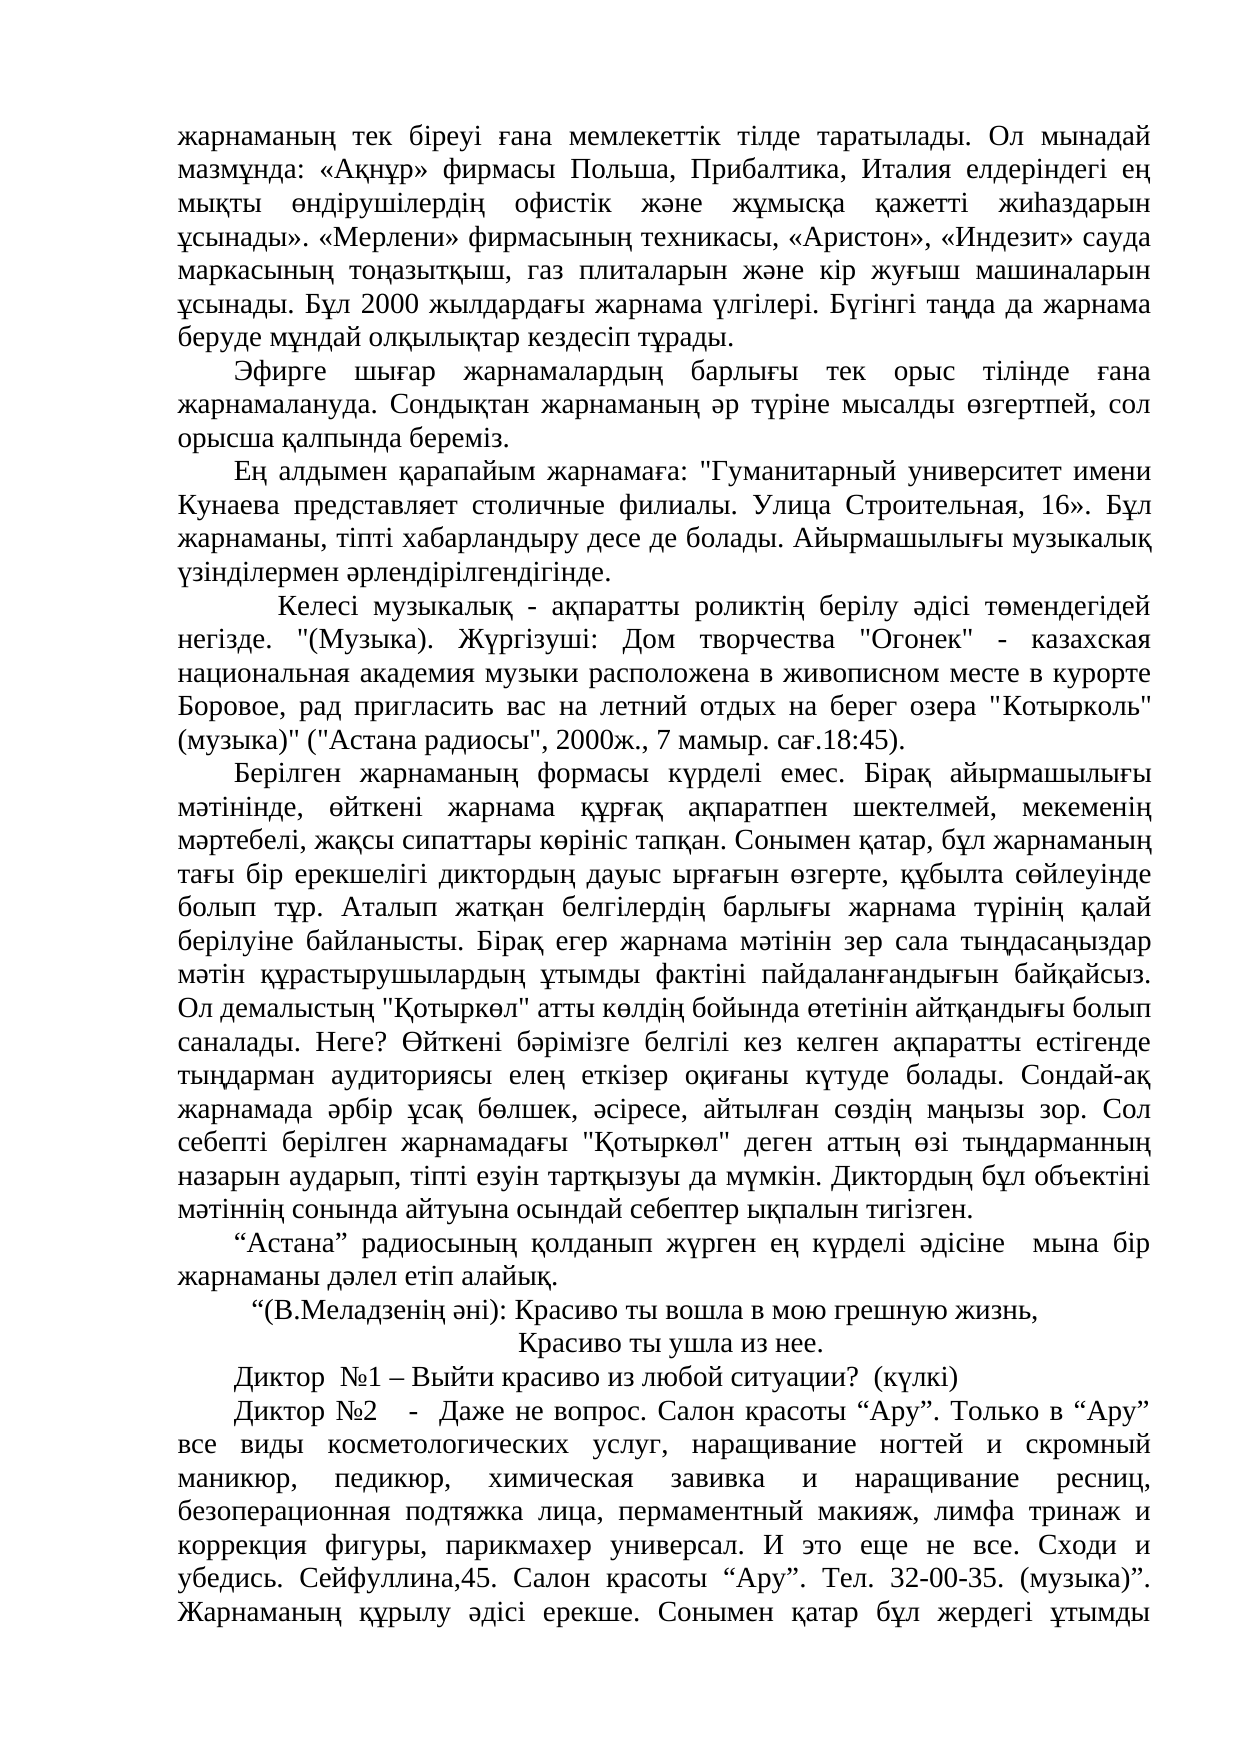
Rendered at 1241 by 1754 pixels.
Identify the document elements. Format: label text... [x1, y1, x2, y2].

text “Астана” радиосының қолданып жүрген ең күрделі әдісіне мына бір жарнаманы дәлел етіп алайық. [177, 1225, 1152, 1292]
text Келесі музыкалық - ақпаратты роликтің берілу әдісі төмендегідей негізде. "(Музыка). Жүргізуші: Дом творчества "Огонек" - казахская национальная академия музыки расположена в живописном месте в курорте Боровое, рад пригласить вас на летний отдых на берег озера "Котырколь" (музыка)" ("Астана радиосы", 2000ж., 7 мамыр. сағ.18:45). [177, 588, 1152, 755]
text Эфирге шығар жарнамалардың барлығы тек орыс тілінде ғана жарнамалануда. Сондықтан жарнаманың әр түріне мысалды өзгертпей, сол орысша қалпында береміз. [177, 353, 1152, 453]
text “(В.Меладзенің әні): Красиво ты вошла в мою грешную жизнь, [177, 1292, 1152, 1326]
text Красиво ты ушла из нее. [177, 1326, 1152, 1359]
text Диктор №1 – Выйти красиво из любой ситуации? (күлкі) [177, 1359, 1152, 1393]
text Ең алдымен қарапайым жарнамаға: "Гуманитарный университет имени Кунаева представляет столичные филиалы. Улица Строительная, 16». Бұл жарнаманы, тіпті хабарландыру десе де болады. Айырмашылығы музыкалық үзінділермен әрлендірілгендігінде. [177, 453, 1152, 588]
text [177, 118, 1152, 353]
text Берілген жарнаманың формасы күрделі емес. Бірақ айырмашылығы мәтінінде, өйткені жарнама құрғақ ақпаратпен шектелмей, мекеменің мәртебелі, жақсы сипаттары көрініс тапқан. Сонымен қатар, бұл жарнаманың тағы бір ерекшелігі диктордың дауыс ырғағын өзгерте, құбылта сөйлеуінде болып тұр. Аталып жатқан белгілердің барлығы жарнама түрінің қалай берілуіне байланысты. Бірақ егер жарнама мәтінін зер сала тыңдасаңыздар мәтін құрастырушылардың ұтымды фактіні пайдаланғандығын байқайсыз. Ол демалыстың "Қотыркөл" атты көлдің бойында өтетінін айтқандығы болып саналады. Неге? Өйткені бәрімізге белгілі кез келген ақпаратты естігенде тыңдарман аудиториясы елең еткізер оқиғаны күтуде болады. Сондай-ақ жарнамада әрбір ұсақ бөлшек, әсіресе, айтылған сөздің маңызы зор. Сол себепті берілген жарнамадағы "Қотыркөл" деген аттың өзі тыңдарманның назарын аударып, тіпті езуін тартқызуы да мүмкін. Диктордың бұл объектіні мәтіннің сонында айтуына осындай себептер ықпалын тигізген. [177, 755, 1152, 1225]
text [177, 1393, 1152, 1627]
